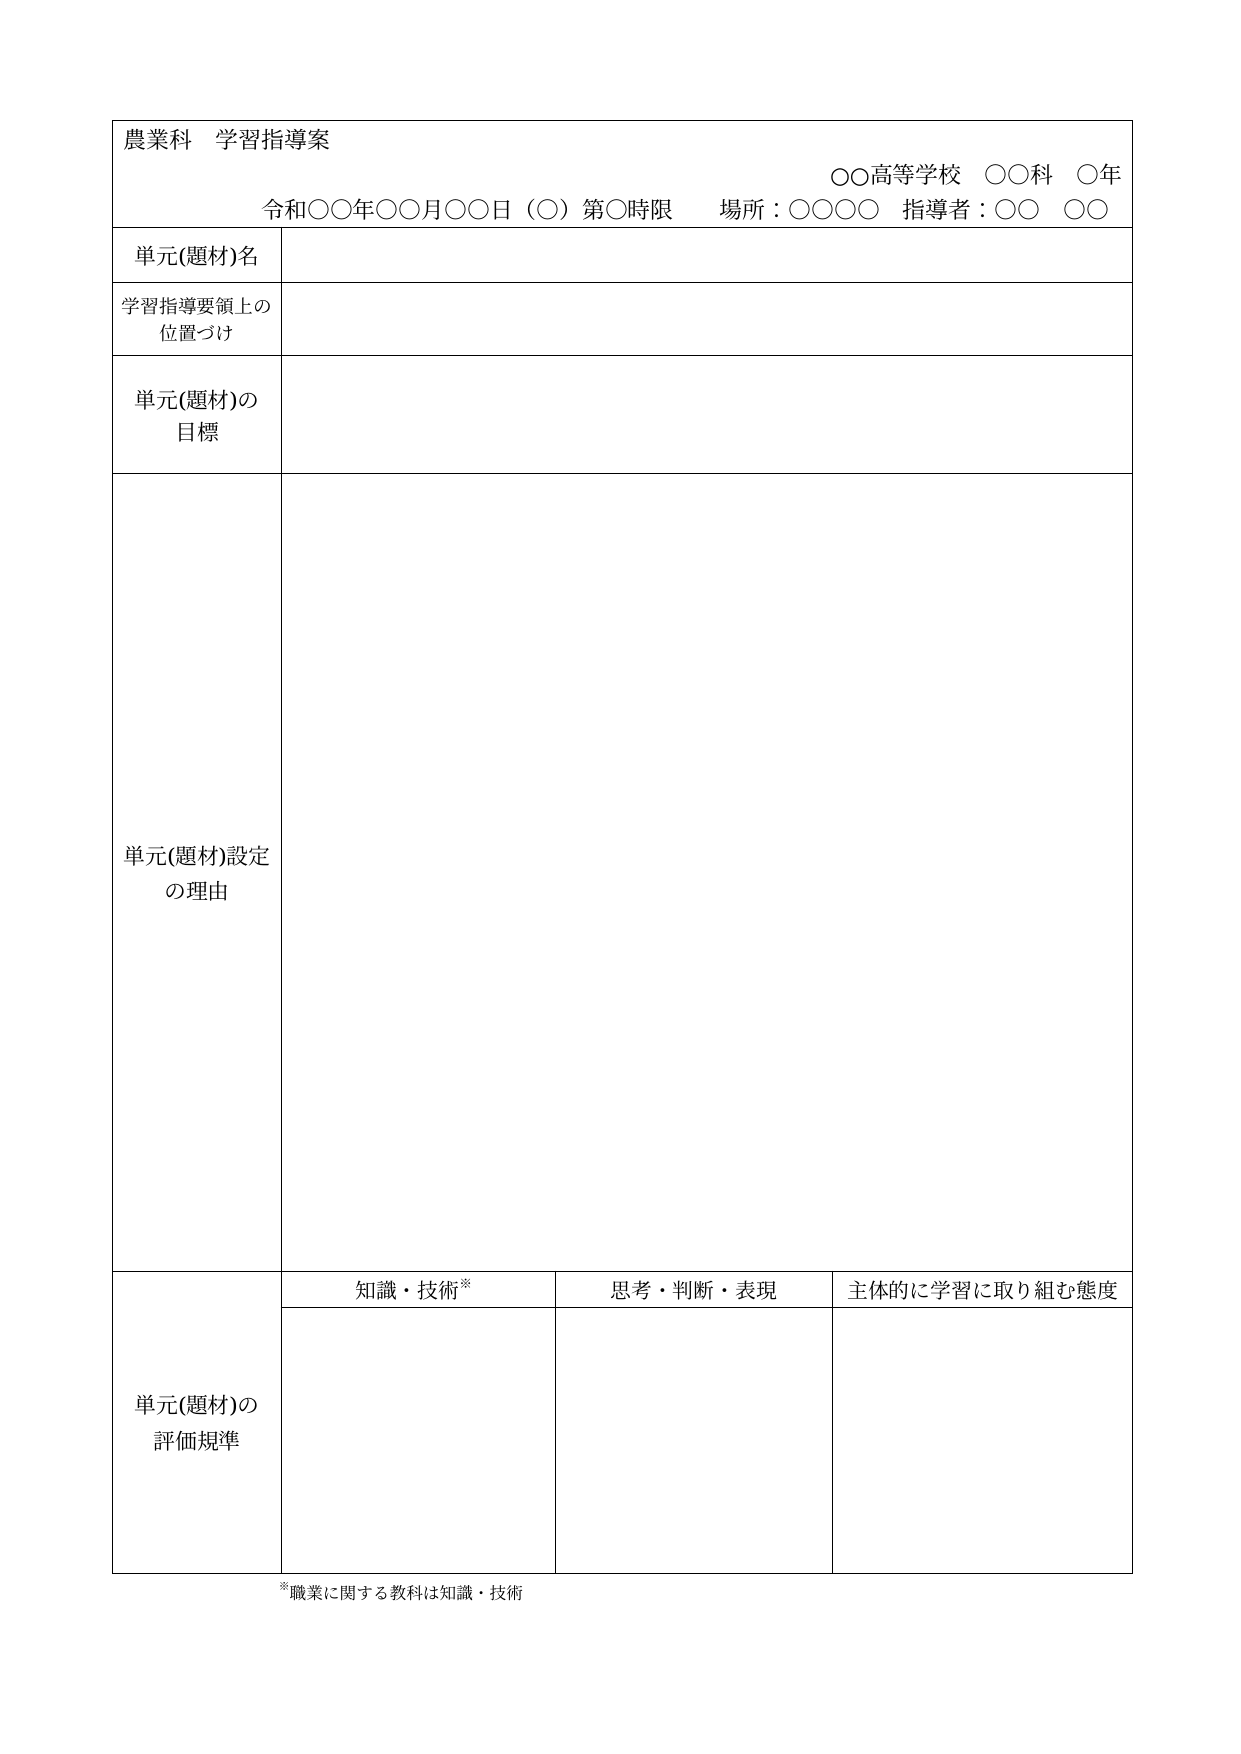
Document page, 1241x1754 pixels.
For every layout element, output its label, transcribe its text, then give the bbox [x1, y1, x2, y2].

table_cell 単元(題材)の 評価規準 [113, 1272, 281, 1573]
text ※職業に関する教科は知識・技術 [112, 1574, 1128, 1609]
table_cell 思考・判断・表現 [556, 1272, 832, 1307]
table_cell 主体的に学習に取り組む態度 [833, 1272, 1132, 1307]
table_cell 単元(題材)設定 の理由 [113, 474, 281, 1271]
table_cell [282, 356, 1132, 473]
table_cell 知識・技術※ [282, 1272, 555, 1307]
table_header 農業科 学習指導案 ○○高等学校 ○○科 ○年 令和○○年○○月○○日（○）第○時限 場所：○○○○ 指導者：○○ ○○ [113, 121, 1132, 227]
table_cell 単元(題材)名 [113, 228, 281, 282]
table_cell 単元(題材)の 目標 [113, 356, 281, 473]
table_cell [282, 283, 1132, 355]
table_cell [282, 474, 1132, 1271]
table_cell [282, 228, 1132, 282]
table_cell [282, 1308, 555, 1573]
table_cell 学習指導要領上の 位置づけ [113, 283, 281, 355]
table_cell [833, 1308, 1132, 1573]
table_cell [556, 1308, 832, 1573]
